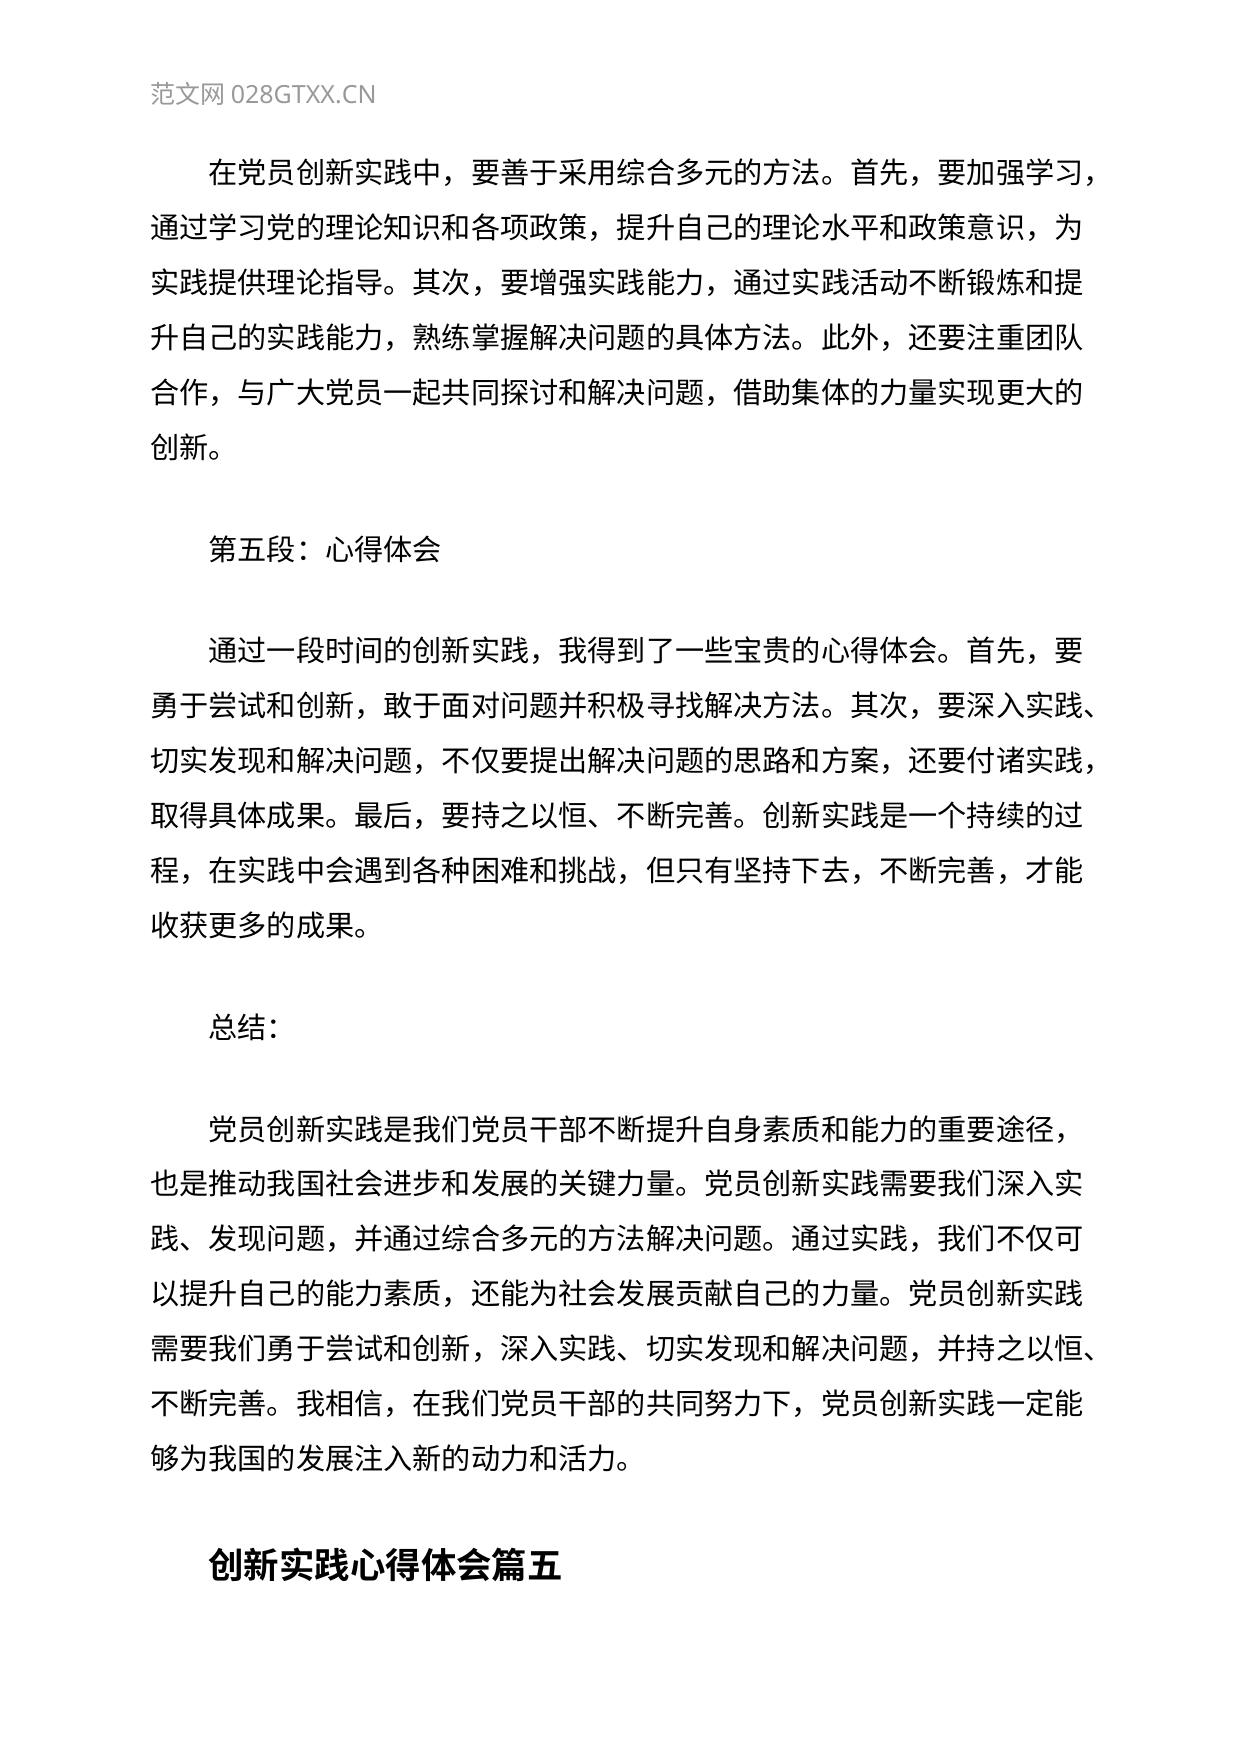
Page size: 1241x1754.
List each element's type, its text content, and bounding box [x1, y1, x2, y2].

text 总结： [150, 1004, 1090, 1047]
text 第五段：心得体会 [150, 526, 1090, 568]
text 在党员创新实践中，要善于采用综合多元的方法。首先，要加强学习，通过学习党的理论知识和各项政策，提升自己的理论水平和政策意识，为实践提供理论指导。其次，要增强实践能力，通过实践活动不断锻炼和提升自己的实践能力，熟练掌握解决问题的具体方法。此外，还要注重团队合作，与广大党员一起共同探讨和解决问题，借助集体的力量实现更大的创新。 [150, 150, 1090, 467]
text 党员创新实践是我们党员干部不断提升自身素质和能力的重要途径，也是推动我国社会进步和发展的关键力量。党员创新实践需要我们深入实践、发现问题，并通过综合多元的方法解决问题。通过实践，我们不仅可以提升自己的能力素质，还能为社会发展贡献自己的力量。党员创新实践需要我们勇于尝试和创新，深入实践、切实发现和解决问题，并持之以恒、不断完善。我相信，在我们党员干部的共同努力下，党员创新实践一定能够为我国的发展注入新的动力和活力。 [150, 1106, 1090, 1478]
text 创新实践心得体会篇五 [150, 1537, 1090, 1588]
text 通过一段时间的创新实践，我得到了一些宝贵的心得体会。首先，要勇于尝试和创新，敢于面对问题并积极寻找解决方法。其次，要深入实践、切实发现和解决问题，不仅要提出解决问题的思路和方案，还要付诸实践，取得具体成果。最后，要持之以恒、不断完善。创新实践是一个持续的过程，在实践中会遇到各种困难和挑战，但只有坚持下去，不断完善，才能收获更多的成果。 [150, 628, 1090, 945]
